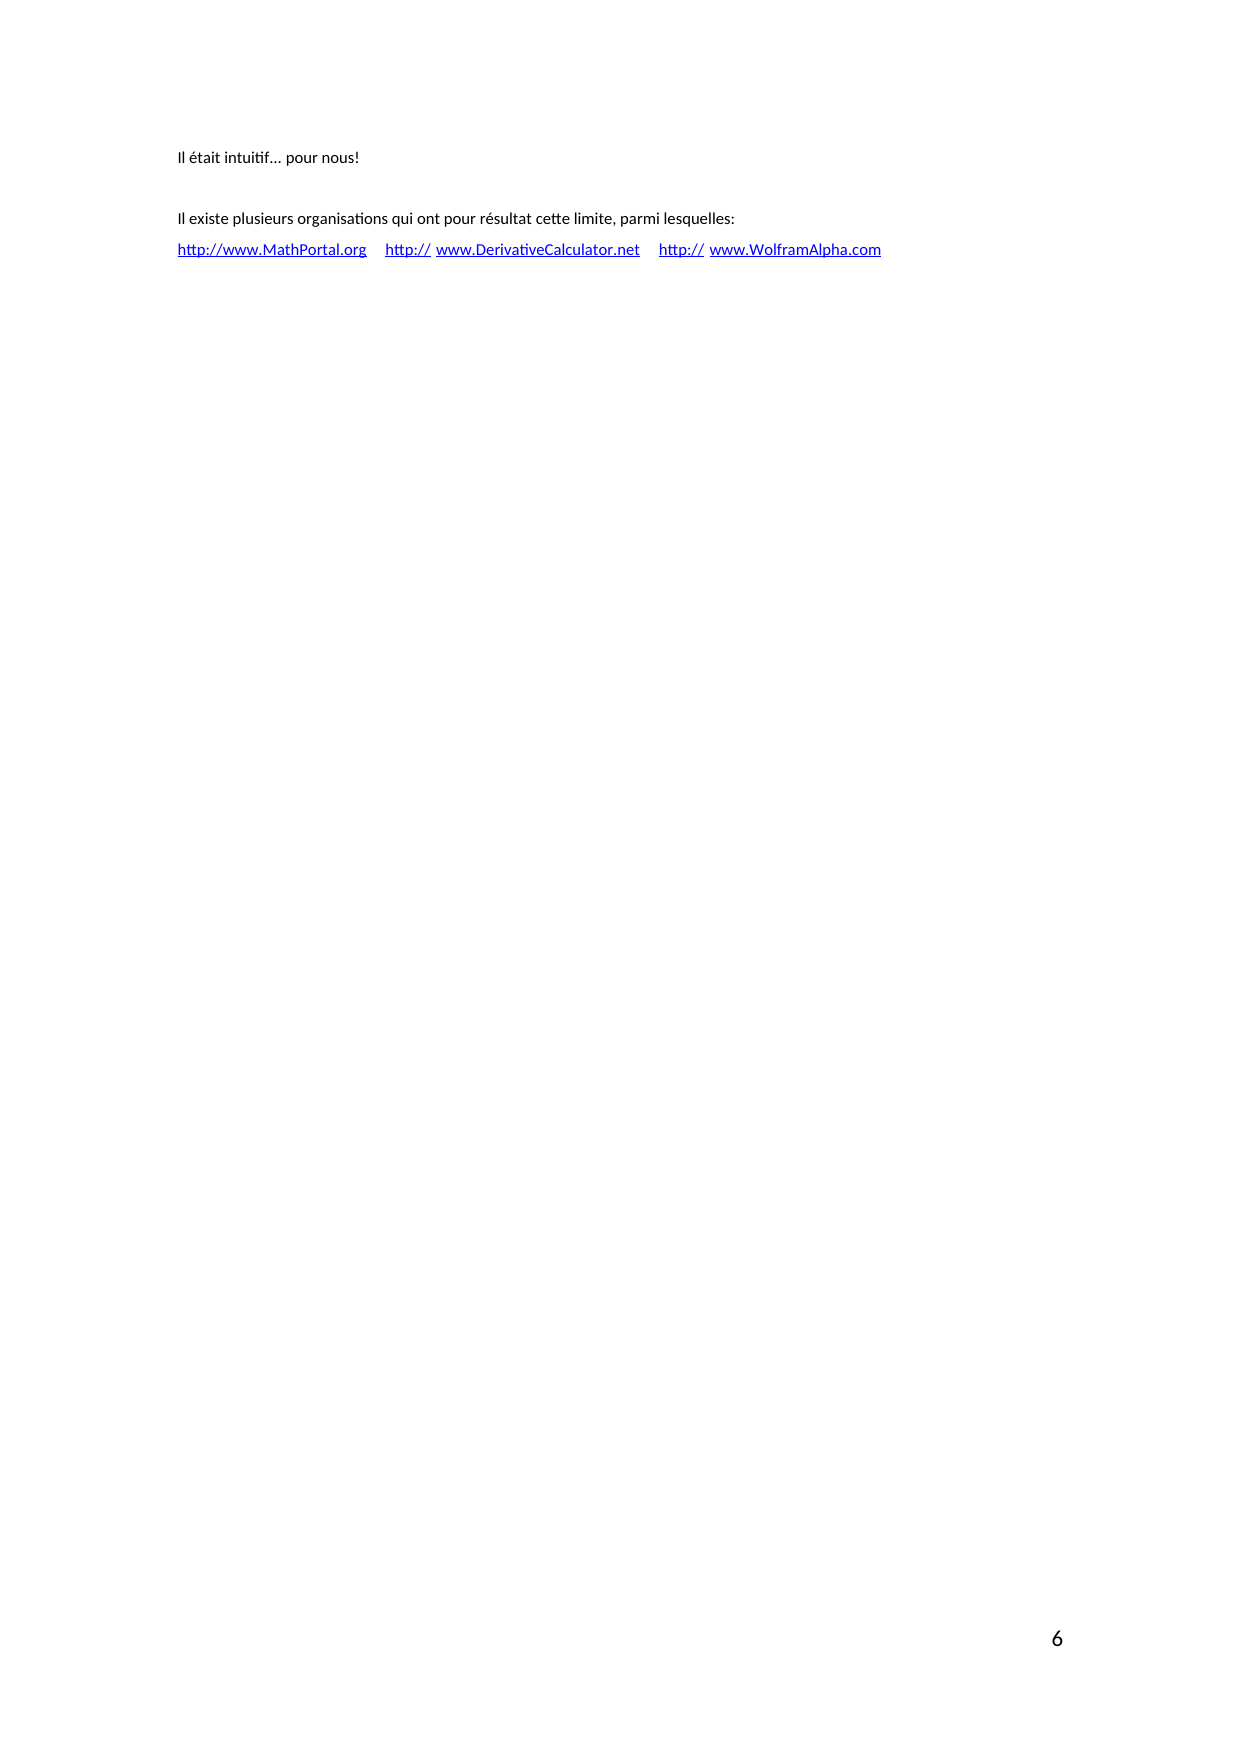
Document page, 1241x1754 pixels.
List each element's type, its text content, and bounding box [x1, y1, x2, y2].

text Il était intuitif... pour nous! [177, 148, 1063, 168]
text http://www.MathPortal.org http:// www.DerivativeCalculator.net http:// www.WolframAlpha.com [177, 239, 1063, 259]
text Il existe plusieurs organisations qui ont pour résultat cette limite, parmi lesquelles: [177, 208, 1063, 229]
